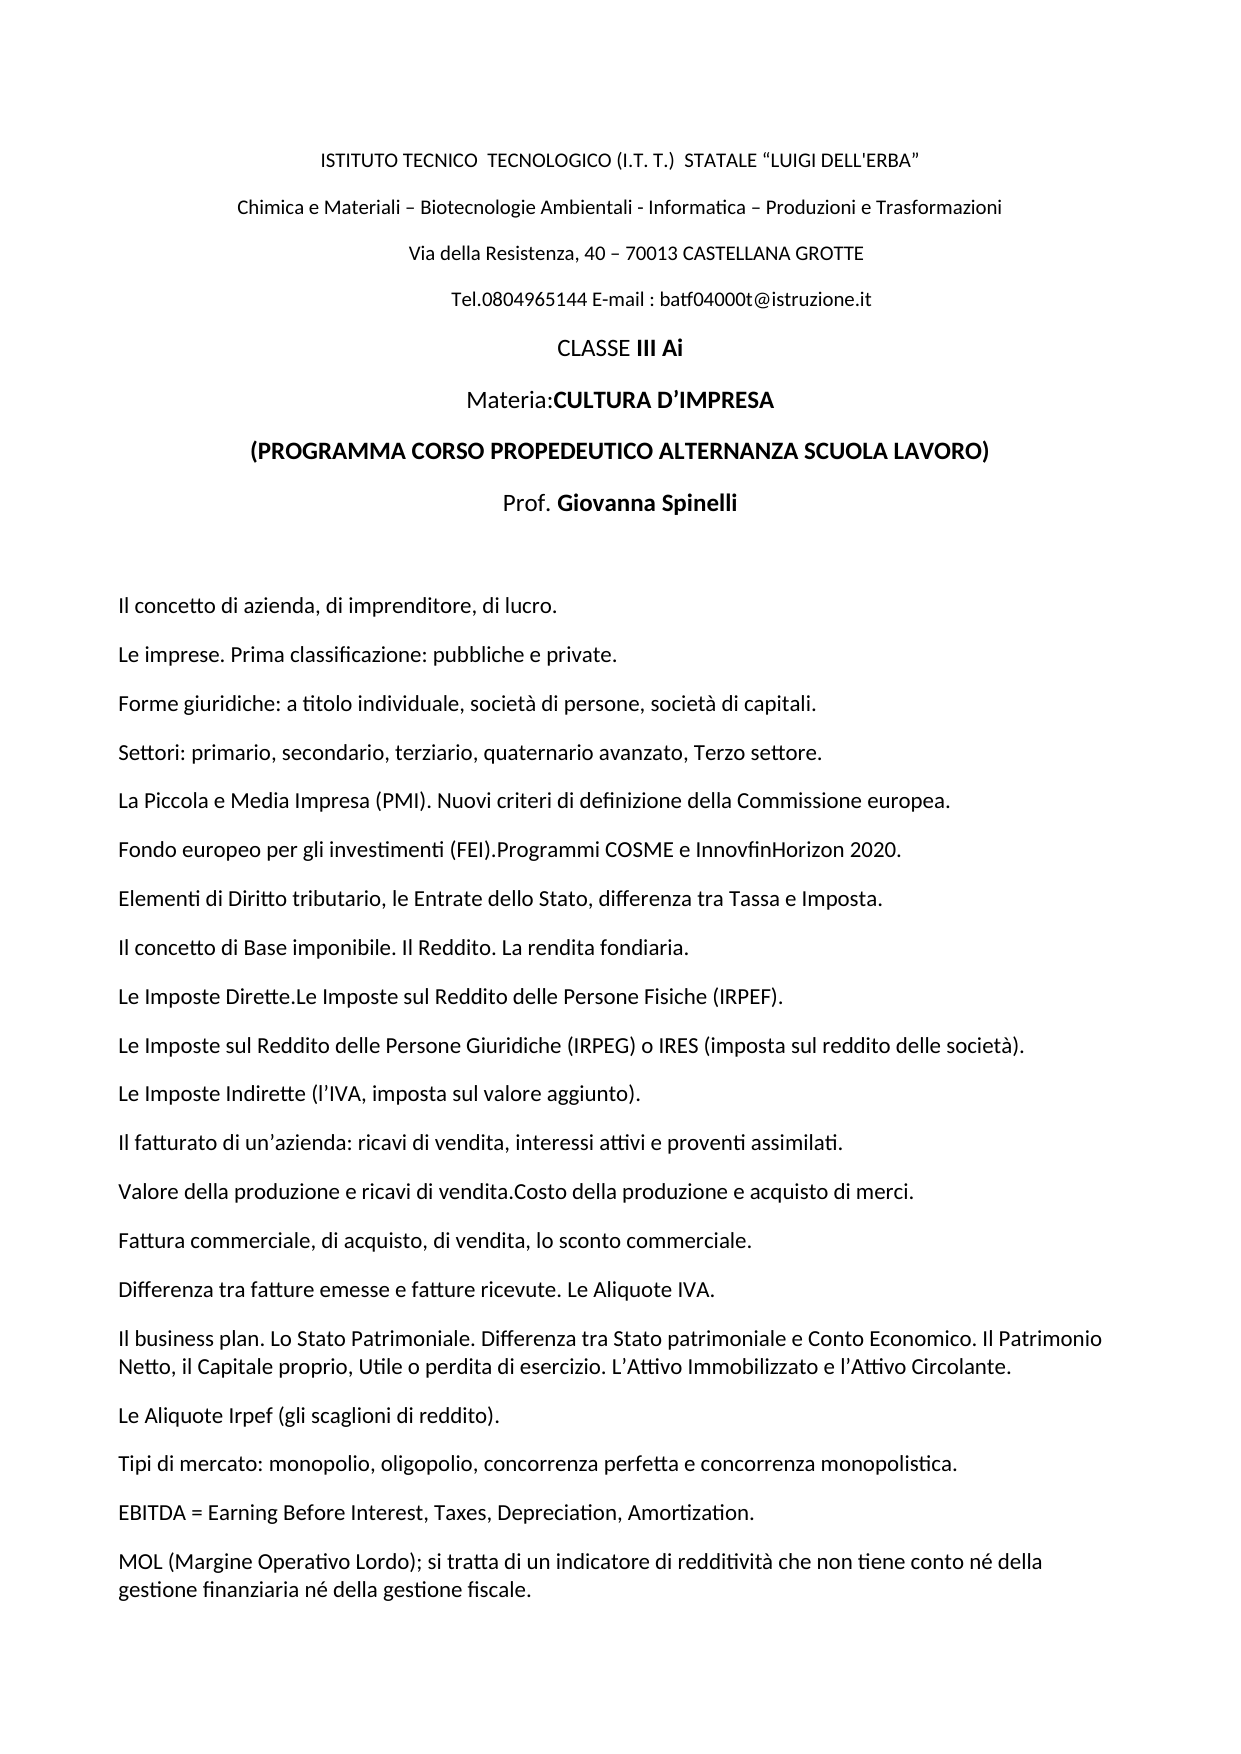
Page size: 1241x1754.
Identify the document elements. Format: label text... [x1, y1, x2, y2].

text Le Imposte Indirette (l’IVA, imposta sul valore aggiunto). [118, 1079, 1122, 1108]
text Chimica e Materiali – Biotecnologie Ambientali - Informatica – Produzioni e Trasformazioni [118, 194, 1122, 219]
text CLASSE III Ai [118, 333, 1122, 363]
text Fattura commerciale, di acquisto, di vendita, lo sconto commerciale. [118, 1226, 1122, 1254]
text Materia:CULTURA D’IMPRESA [118, 384, 1122, 414]
text Il concetto di Base imponibile. Il Reddito. La rendita fondiaria. [118, 933, 1122, 961]
text (PROGRAMMA CORSO PROPEDEUTICO ALTERNANZA SCUOLA LAVORO) [118, 435, 1122, 466]
text Le Aliquote Irpef (gli scaglioni di reddito). [118, 1401, 1122, 1429]
text Le imprese. Prima classificazione: pubbliche e private. [118, 640, 1122, 668]
text Il fatturato di un’azienda: ricavi di vendita, interessi attivi e proventi assimilati. [118, 1128, 1122, 1156]
text Elementi di Diritto tributario, le Entrate dello Stato, differenza tra Tassa e Imposta. [118, 884, 1122, 912]
text Forme giuridiche: a titolo individuale, società di persone, società di capitali. [118, 689, 1122, 717]
text Valore della produzione e ricavi di vendita.Costo della produzione e acquisto di merci. [118, 1177, 1122, 1205]
text Tipi di mercato: monopolio, oligopolio, concorrenza perfetta e concorrenza monopolistica. [118, 1449, 1122, 1478]
text Via della Resistenza, 40 – 70013 CASTELLANA GROTTE [118, 240, 1122, 266]
text Le Imposte Dirette.Le Imposte sul Reddito delle Persone Fisiche (IRPEF). [118, 982, 1122, 1010]
text Prof. Giovanna Spinelli [118, 487, 1122, 517]
text Settori: primario, secondario, terziario, quaternario avanzato, Terzo settore. [118, 738, 1122, 766]
text Fondo europeo per gli investimenti (FEI).Programmi COSME e InnovfinHorizon 2020. [118, 835, 1122, 863]
text MOL (Margine Operativo Lordo); si tratta di un indicatore di redditività che non tiene conto né della gestione finanziaria né della gestione fiscale. [118, 1547, 1122, 1603]
text Il business plan. Lo Stato Patrimoniale. Differenza tra Stato patrimoniale e Conto Economico. Il Patrimonio Netto, il Capitale proprio, Utile o perdita di esercizio. L’Attivo Immobilizzato e l’Attivo Circolante. [118, 1324, 1122, 1380]
text Differenza tra fatture emesse e fatture ricevute. Le Aliquote IVA. [118, 1275, 1122, 1303]
text EBITDA = Earning Before Interest, Taxes, Depreciation, Amortization. [118, 1498, 1122, 1526]
text La Piccola e Media Impresa (PMI). Nuovi criteri di definizione della Commissione europea. [118, 786, 1122, 814]
text ISTITUTO TECNICO TECNOLOGICO (I.T. T.) STATALE “LUIGI DELL'ERBA” [118, 148, 1122, 173]
text Il concetto di azienda, di imprenditore, di lucro. [118, 591, 1122, 619]
text Tel.0804965144 E-mail : batf04000t@istruzione.it [118, 286, 1122, 312]
text Le Imposte sul Reddito delle Persone Giuridiche (IRPEG) o IRES (imposta sul reddito delle società). [118, 1031, 1122, 1059]
